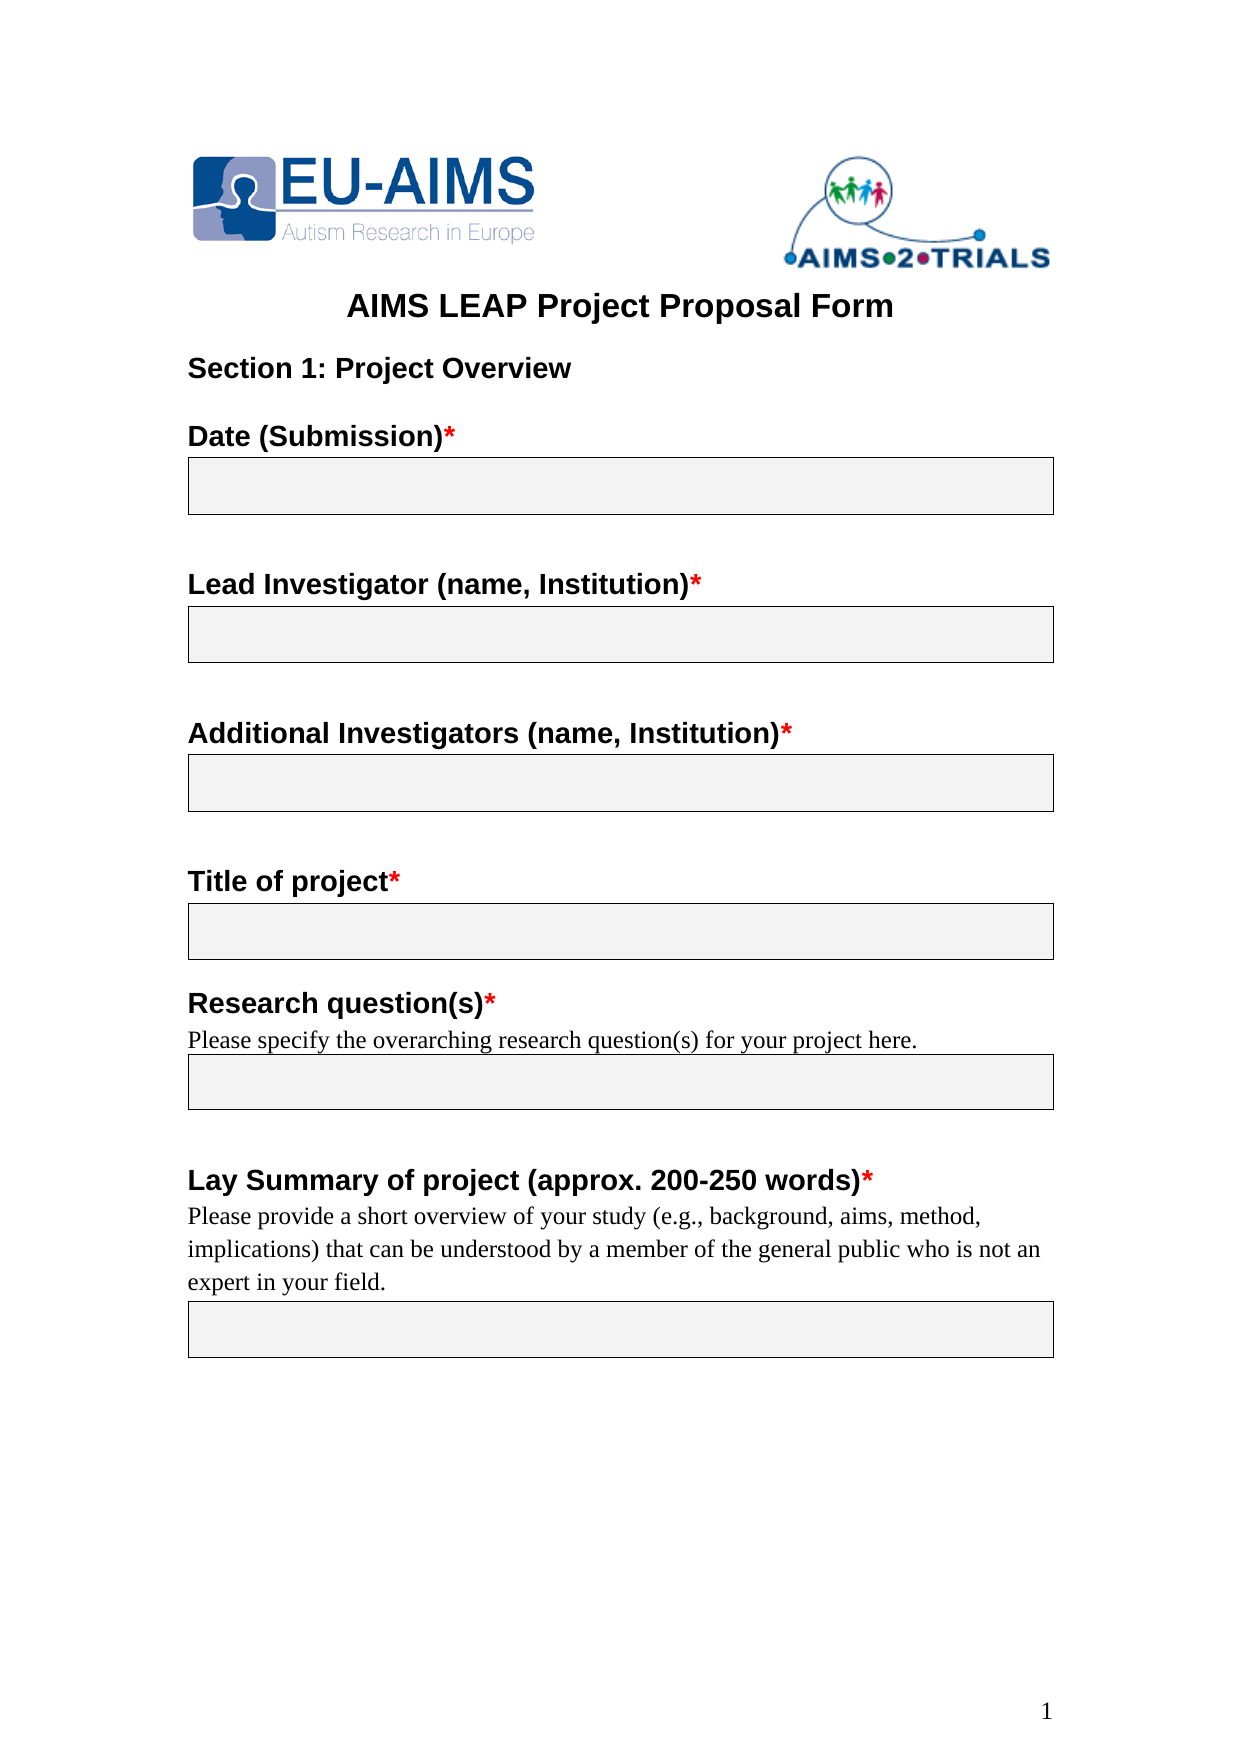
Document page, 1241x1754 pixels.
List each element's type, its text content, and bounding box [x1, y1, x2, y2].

table_header [189, 755, 1053, 811]
subtitle Date (Submission)* [187, 419, 1053, 452]
subtitle Lead Investigator (name, Institution)* [187, 567, 1053, 601]
text Please specify the overarching research question(s) for your project here. [187, 1025, 1053, 1054]
subtitle Title of project* [187, 864, 1053, 898]
subtitle Research question(s)* [187, 986, 1053, 1020]
picture [187, 151, 537, 245]
subtitle Section 1: Project Overview [187, 351, 1053, 385]
picture [781, 151, 1050, 273]
table_header [189, 458, 1053, 513]
table_header [189, 904, 1053, 959]
text AIMS LEAP Project Proposal Form [187, 287, 1053, 325]
table_header [189, 1302, 1053, 1357]
subtitle Lay Summary of project (approx. 200-250 words)* [187, 1163, 1053, 1196]
text Please provide a short overview of your study (e.g., background, aims, method, implications) that can be understood by a member of the general public who is not an expert in your field. [187, 1201, 1053, 1296]
table_header [189, 1055, 1053, 1109]
subtitle Additional Investigators (name, Institution)* [187, 716, 1053, 749]
table_header [189, 607, 1053, 662]
